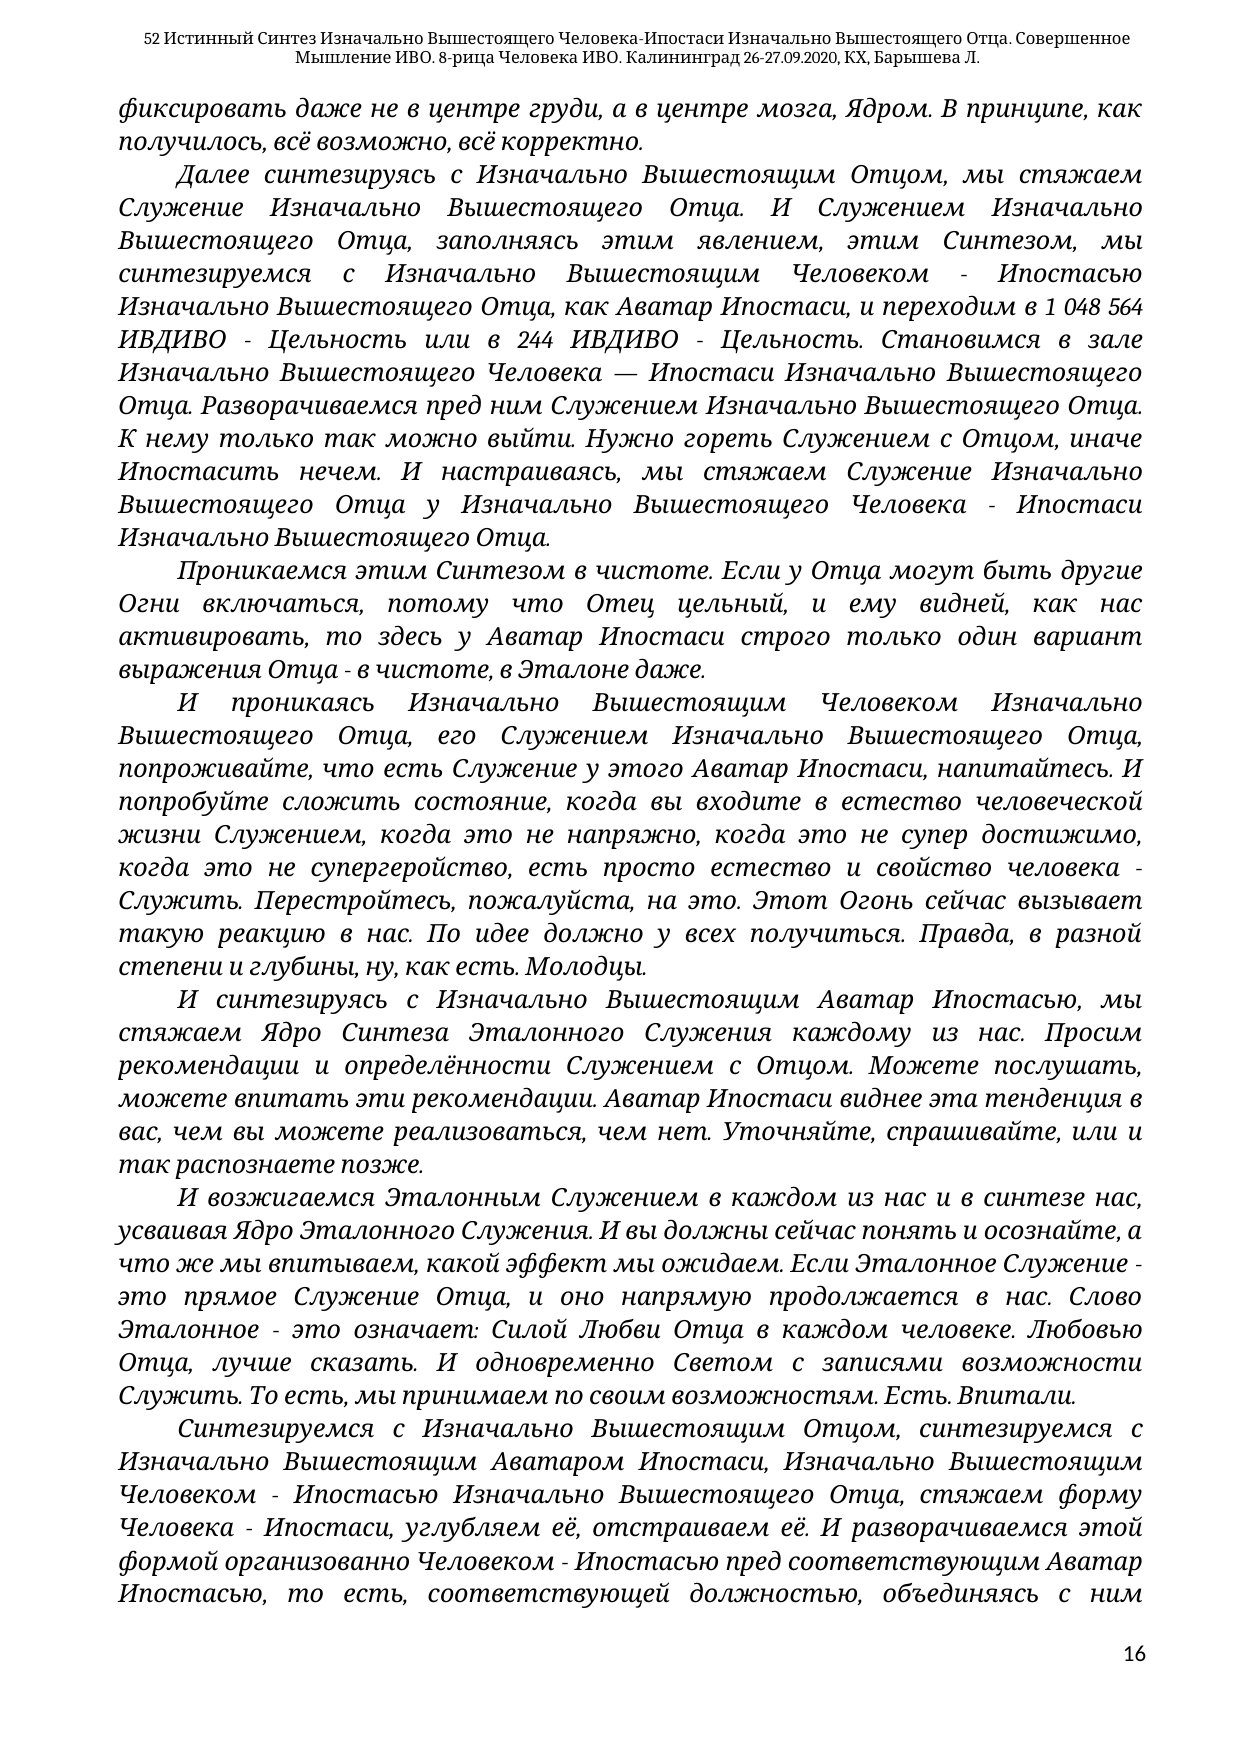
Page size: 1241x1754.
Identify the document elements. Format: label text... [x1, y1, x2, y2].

text И возжигаемся Эталонным Служением в каждом из нас и в синтезе нас, усваивая Ядро Эталонного Служения. И вы должны сейчас понять и осознайте, а что же мы впитываем, какой эффект мы ожидаем. Если Эталонное Служение - это прямое Служение Отца, и оно напрямую продолжается в нас. Слово Эталонное - это означает: Силой Любви Отца в каждом человеке. Любовью Отца, лучше сказать. И одновременно Светом с записями возможности Служить. То есть, мы принимаем по своим возможностям. Есть. Впитали. [118, 1184, 1146, 1411]
text И проникаясь Изначально Вышестоящим Человеком Изначально Вышестоящего Отца, его Служением Изначально Вышестоящего Отца, попроживайте, что есть Служение у этого Аватар Ипостаси, напитайтесь. И попробуйте сложить состояние, когда вы входите в естество человеческой жизни Служением, когда это не напряжно, когда это не супер достижимо, когда это не супергеройство, есть просто естество и свойство человека - Служить. Перестройтесь, пожалуйста, на это. Этот Огонь сейчас вызывает такую реакцию в нас. По идее должно у всех получиться. Правда, в разной степени и глубины, ну, как есть. Молодцы. [118, 689, 1146, 982]
text И синтезируясь с Изначально Вышестоящим Аватар Ипостасью, мы стяжаем Ядро Синтеза Эталонного Служения каждому из нас. Просим рекомендации и определённости Служением с Отцом. Можете послушать, можете впитать эти рекомендации. Аватар Ипостаси виднее эта тенденция в вас, чем вы можете реализоваться, чем нет. Уточняйте, спрашивайте, или и так распознаете позже. [118, 986, 1146, 1180]
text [118, 1415, 1146, 1609]
text Проникаемся этим Синтезом в чистоте. Если у Отца могут быть другие Огни включаться, потому что Отец цельный, и ему видней, как нас активировать, то здесь у Аватар Ипостаси строго только один вариант выражения Отца - в чистоте, в Эталоне даже. [118, 557, 1146, 684]
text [118, 94, 1146, 156]
text Далее синтезируясь с Изначально Вышестоящим Отцом, мы стяжаем Служение Изначально Вышестоящего Отца. И Служением Изначально Вышестоящего Отца, заполняясь этим явлением, этим Синтезом, мы синтезируемся с Изначально Вышестоящим Человеком - Ипостасью Изначально Вышестоящего Отца, как Аватар Ипостаси, и переходим в 1 048 564 ИВДИВО - Цельность или в 244 ИВДИВО - Цельность. Становимся в зале Изначально Вышестоящего Человека — Ипостаси Изначально Вышестоящего Отца. Разворачиваемся пред ним Служением Изначально Вышестоящего Отца. К нему только так можно выйти. Нужно гореть Служением с Отцом, иначе Ипостасить нечем. И настраиваясь, мы стяжаем Служение Изначально Вышестоящего Отца у Изначально Вышестоящего Человека - Ипостаси Изначально Вышестоящего Отца. [118, 161, 1146, 552]
